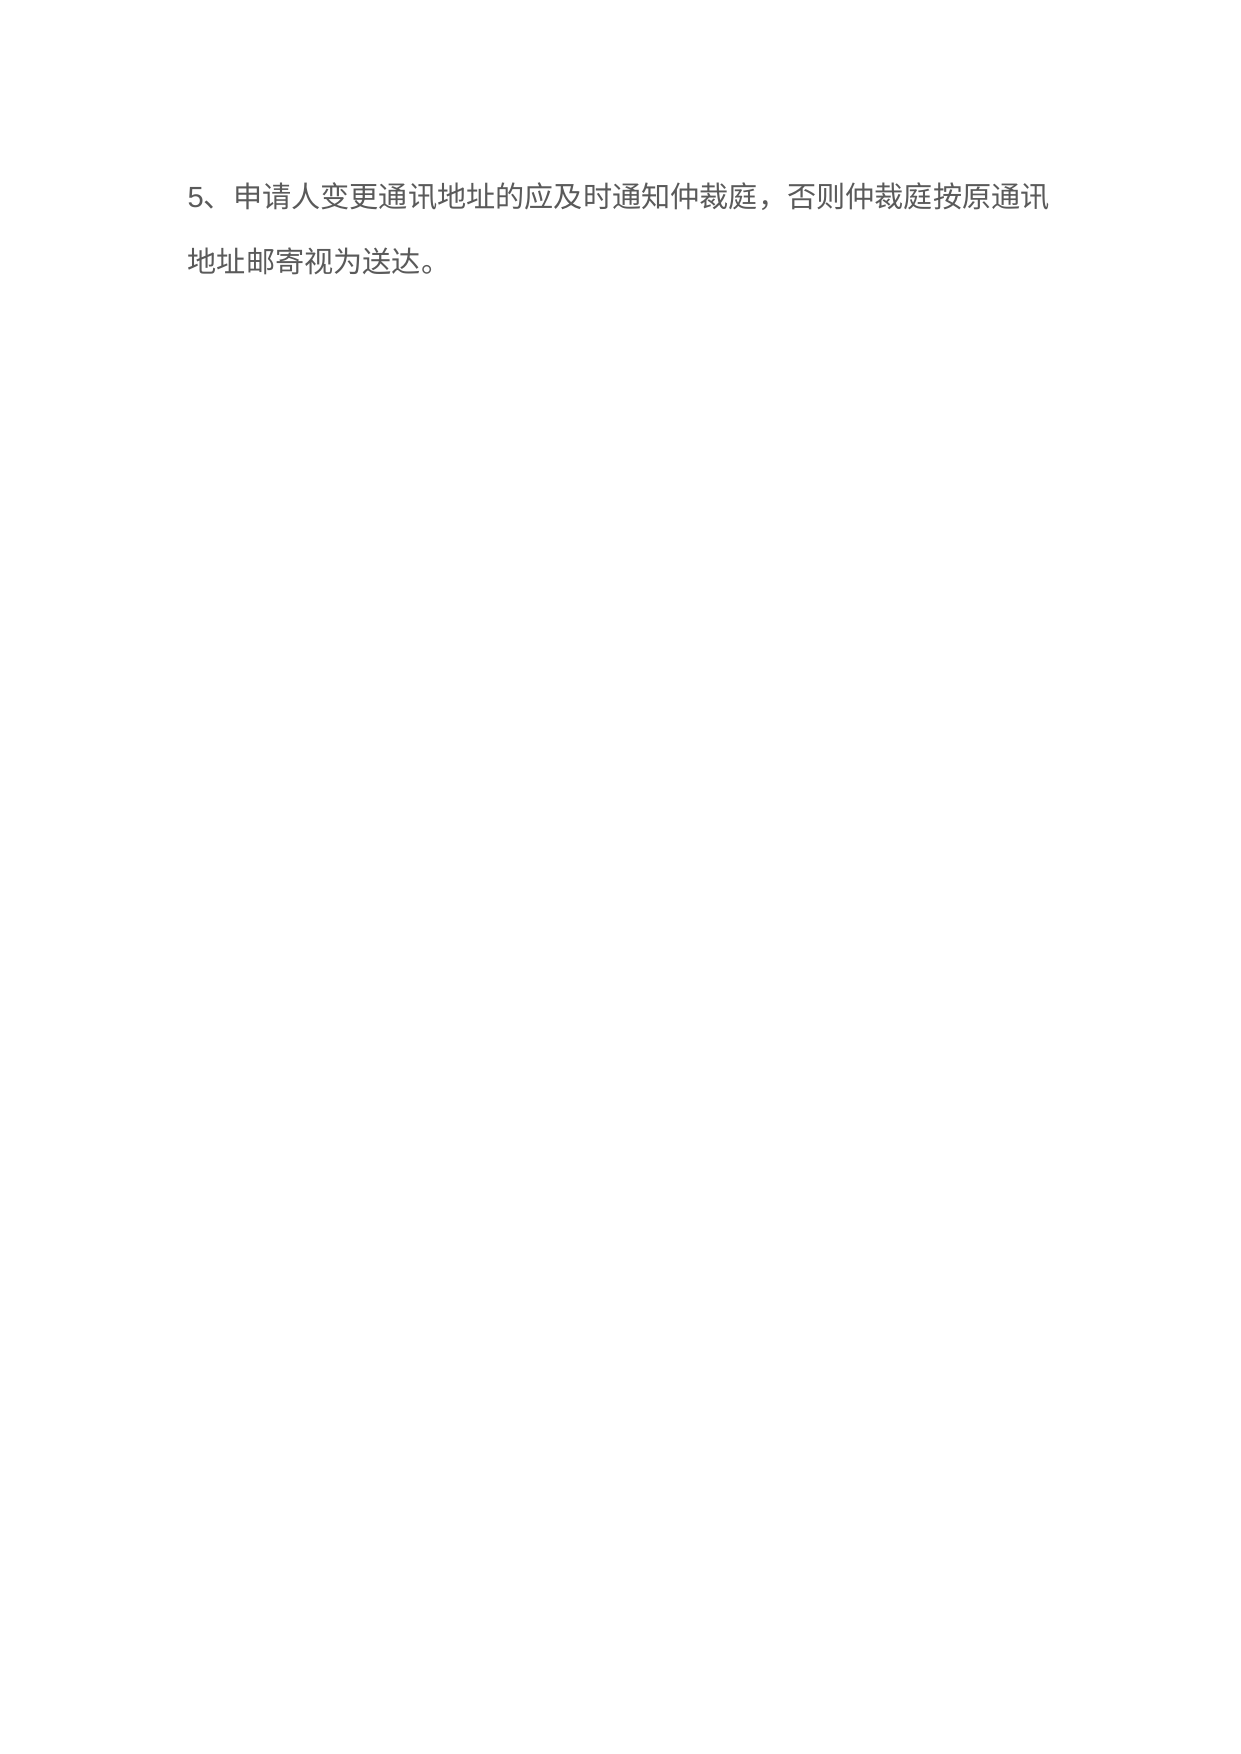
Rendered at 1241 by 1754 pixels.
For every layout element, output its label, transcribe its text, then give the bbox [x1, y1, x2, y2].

text 5、申请人变更通讯地址的应及时通知仲裁庭，否则仲裁庭按原通讯地址邮寄视为送达。 [187, 162, 1053, 292]
